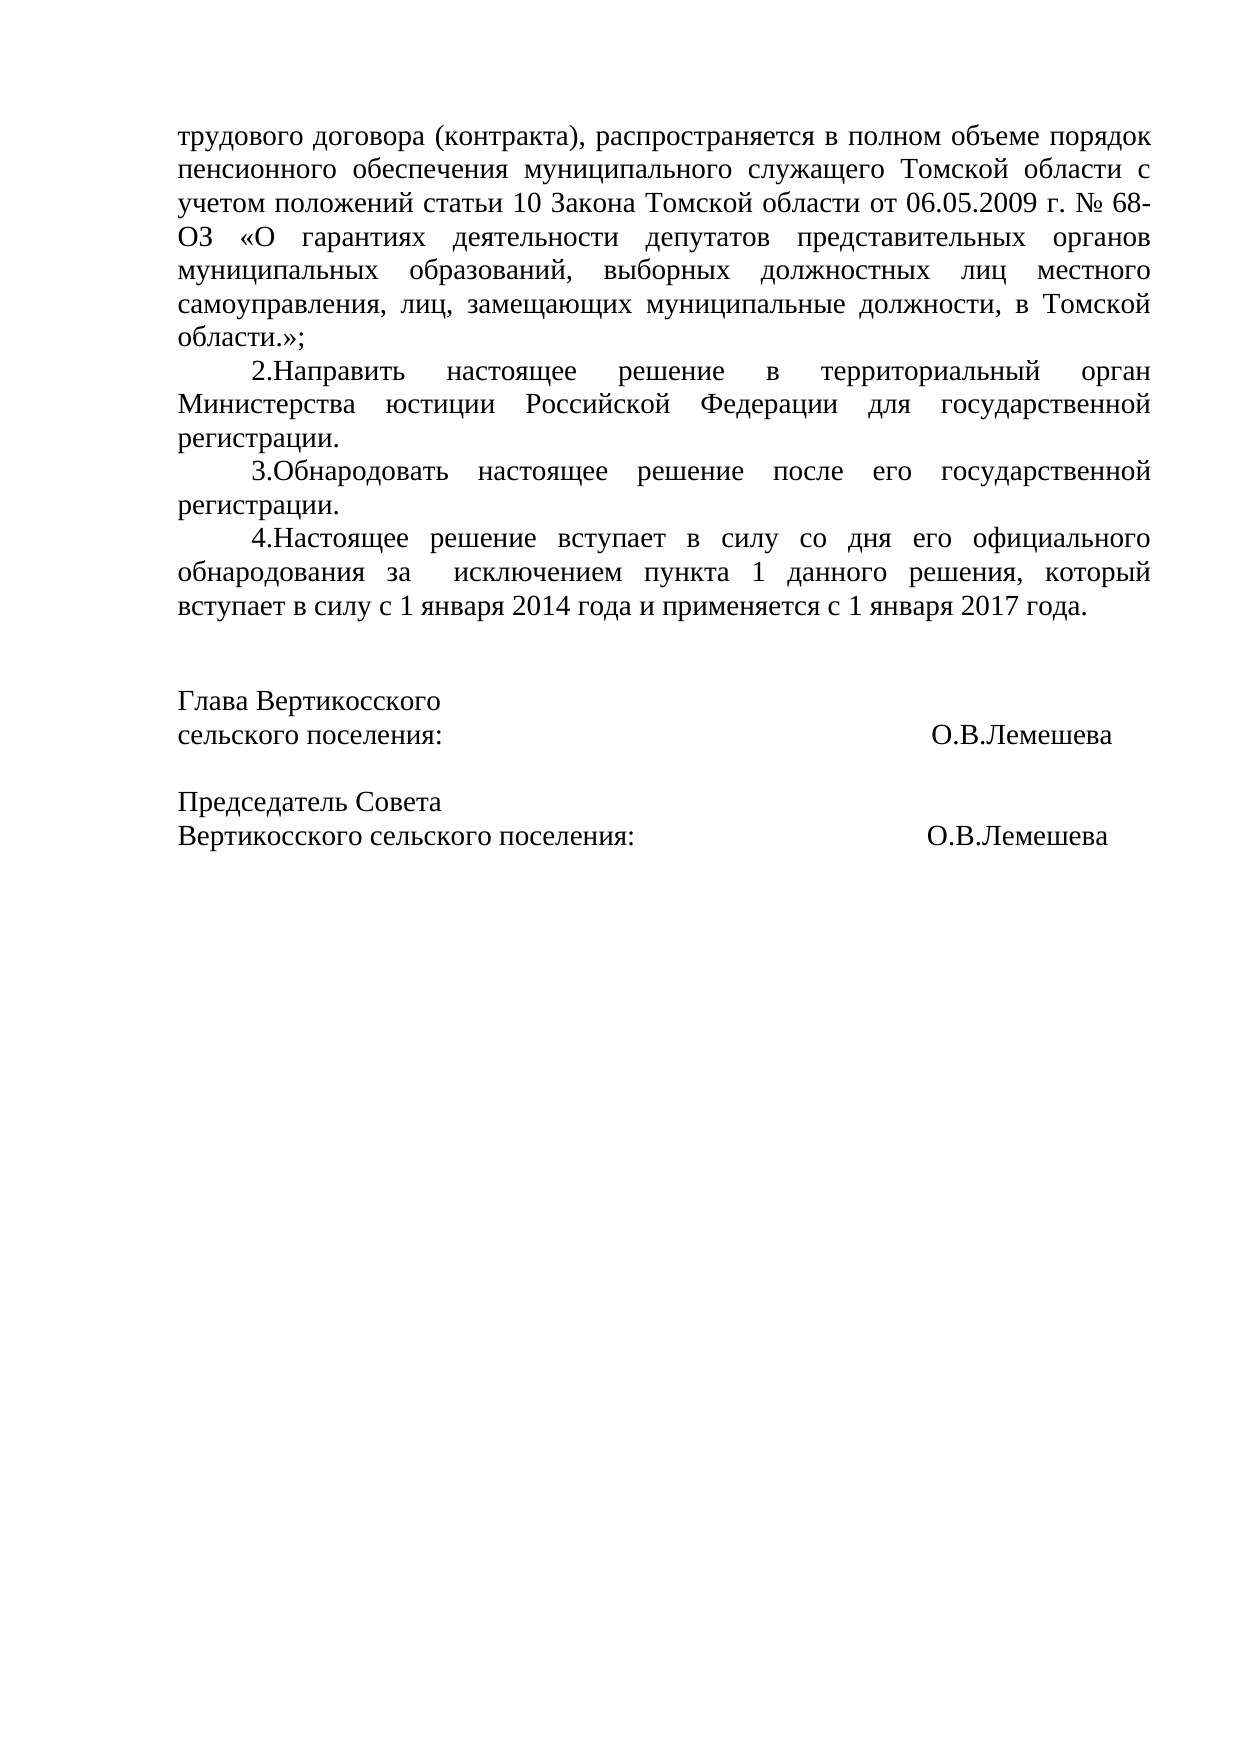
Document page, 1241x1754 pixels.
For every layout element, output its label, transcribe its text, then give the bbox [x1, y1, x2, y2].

text Вертикосского сельского поселения: О.В.Лемешева [177, 818, 1152, 851]
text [177, 118, 1152, 353]
text сельского поселения: О.В.Лемешева [177, 717, 1152, 751]
text Глава Вертикосского [177, 683, 1152, 717]
text 3.Обнародовать настоящее решение после его государственной регистрации. [177, 453, 1152, 521]
text Председатель Совета [177, 784, 1152, 818]
text 4.Настоящее решение вступает в силу со дня его официального обнародования за исключением пункта 1 данного решения, который вступает в силу с 1 января 2014 года и применяется с 1 января 2017 года. [177, 521, 1152, 621]
text 2.Направить настоящее решение в территориальный орган Министерства юстиции Российской Федерации для государственной регистрации. [177, 353, 1152, 453]
